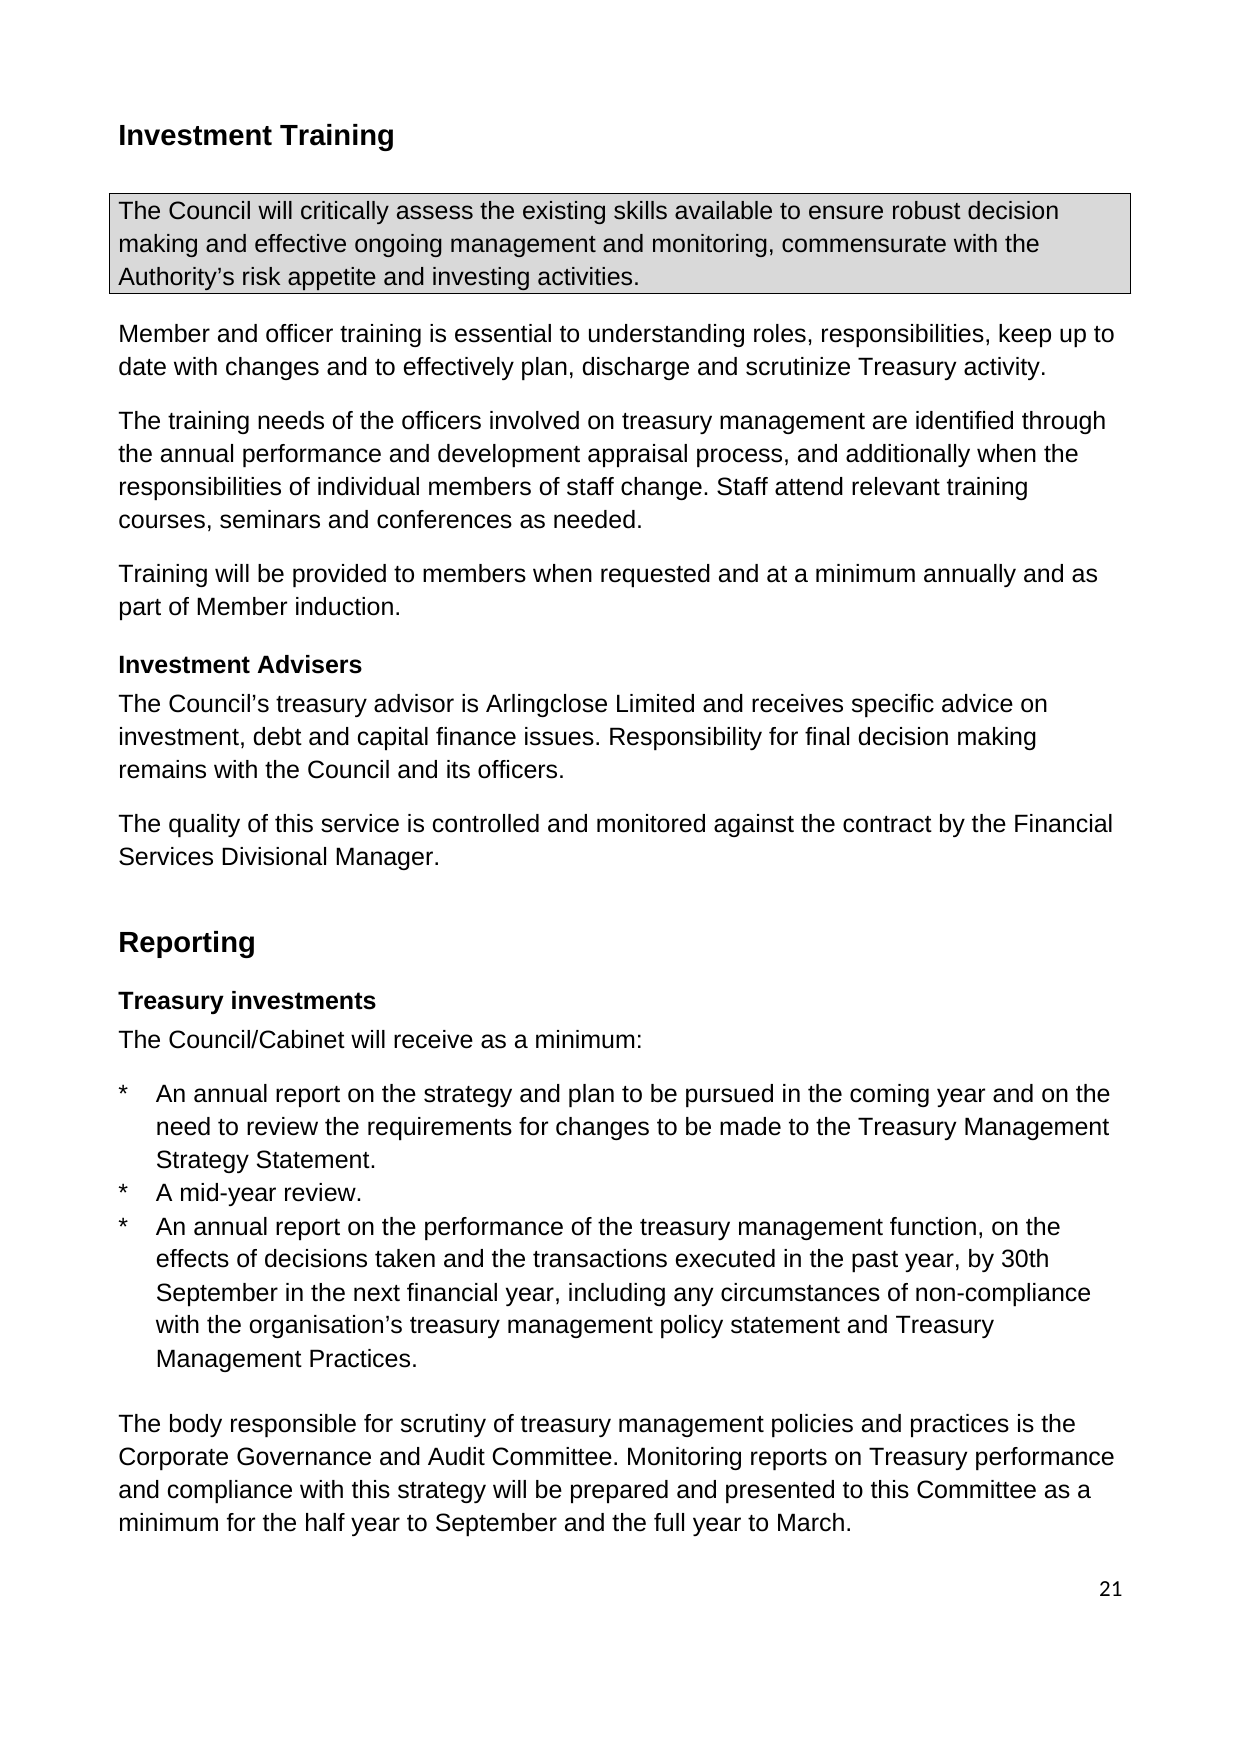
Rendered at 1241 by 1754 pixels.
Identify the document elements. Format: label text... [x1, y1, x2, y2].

text The Council’s treasury advisor is Arlingclose Limited and receives specific advice on investment, debt and capital finance issues. Responsibility for final decision making remains with the Council and its officers. [118, 689, 1122, 784]
list A mid-year review. [118, 1178, 1122, 1207]
subtitle Treasury investments [118, 986, 1122, 1015]
list An annual report on the strategy and plan to be pursued in the coming year and on the need to review the requirements for changes to be made to the Treasury Management Strategy Statement. [118, 1079, 1122, 1174]
subtitle Investment Advisers [118, 650, 1122, 679]
text The body responsible for scrutiny of treasury management policies and practices is the Corporate Governance and Audit Committee. Monitoring reports on Treasury performance and compliance with this strategy will be prepared and presented to this Committee as a minimum for the half year to September and the full year to March. [118, 1409, 1122, 1536]
text The quality of this service is controlled and monitored against the contract by the Financial Services Divisional Manager. [118, 809, 1122, 871]
text The Council will critically assess the existing skills available to ensure robust decision making and effective ongoing management and monitoring, commensurate with the Authority’s risk appetite and investing activities. [110, 194, 1130, 293]
text The Council/Cabinet will receive as a minimum: [118, 1026, 1122, 1054]
text Training will be provided to members when requested and at a minimum annually and as part of Member induction. [118, 559, 1122, 621]
text Member and officer training is essential to understanding roles, responsibilities, keep up to date with changes and to effectively plan, discharge and scrutinize Treasury activity. [118, 319, 1122, 381]
text The training needs of the officers involved on treasury management are identified through the annual performance and development appraisal process, and additionally when the responsibilities of individual members of staff change. Staff attend relevant training courses, seminars and conferences as needed. [118, 406, 1122, 534]
list An annual report on the performance of the treasury management function, on the effects of decisions taken and the transactions executed in the past year, by 30th September in the next financial year, including any circumstances of non-compliance with the organisation’s treasury management policy statement and Treasury Management Practices. [118, 1211, 1122, 1404]
subtitle Reporting [118, 925, 1122, 959]
subtitle Investment Training [118, 118, 1122, 190]
